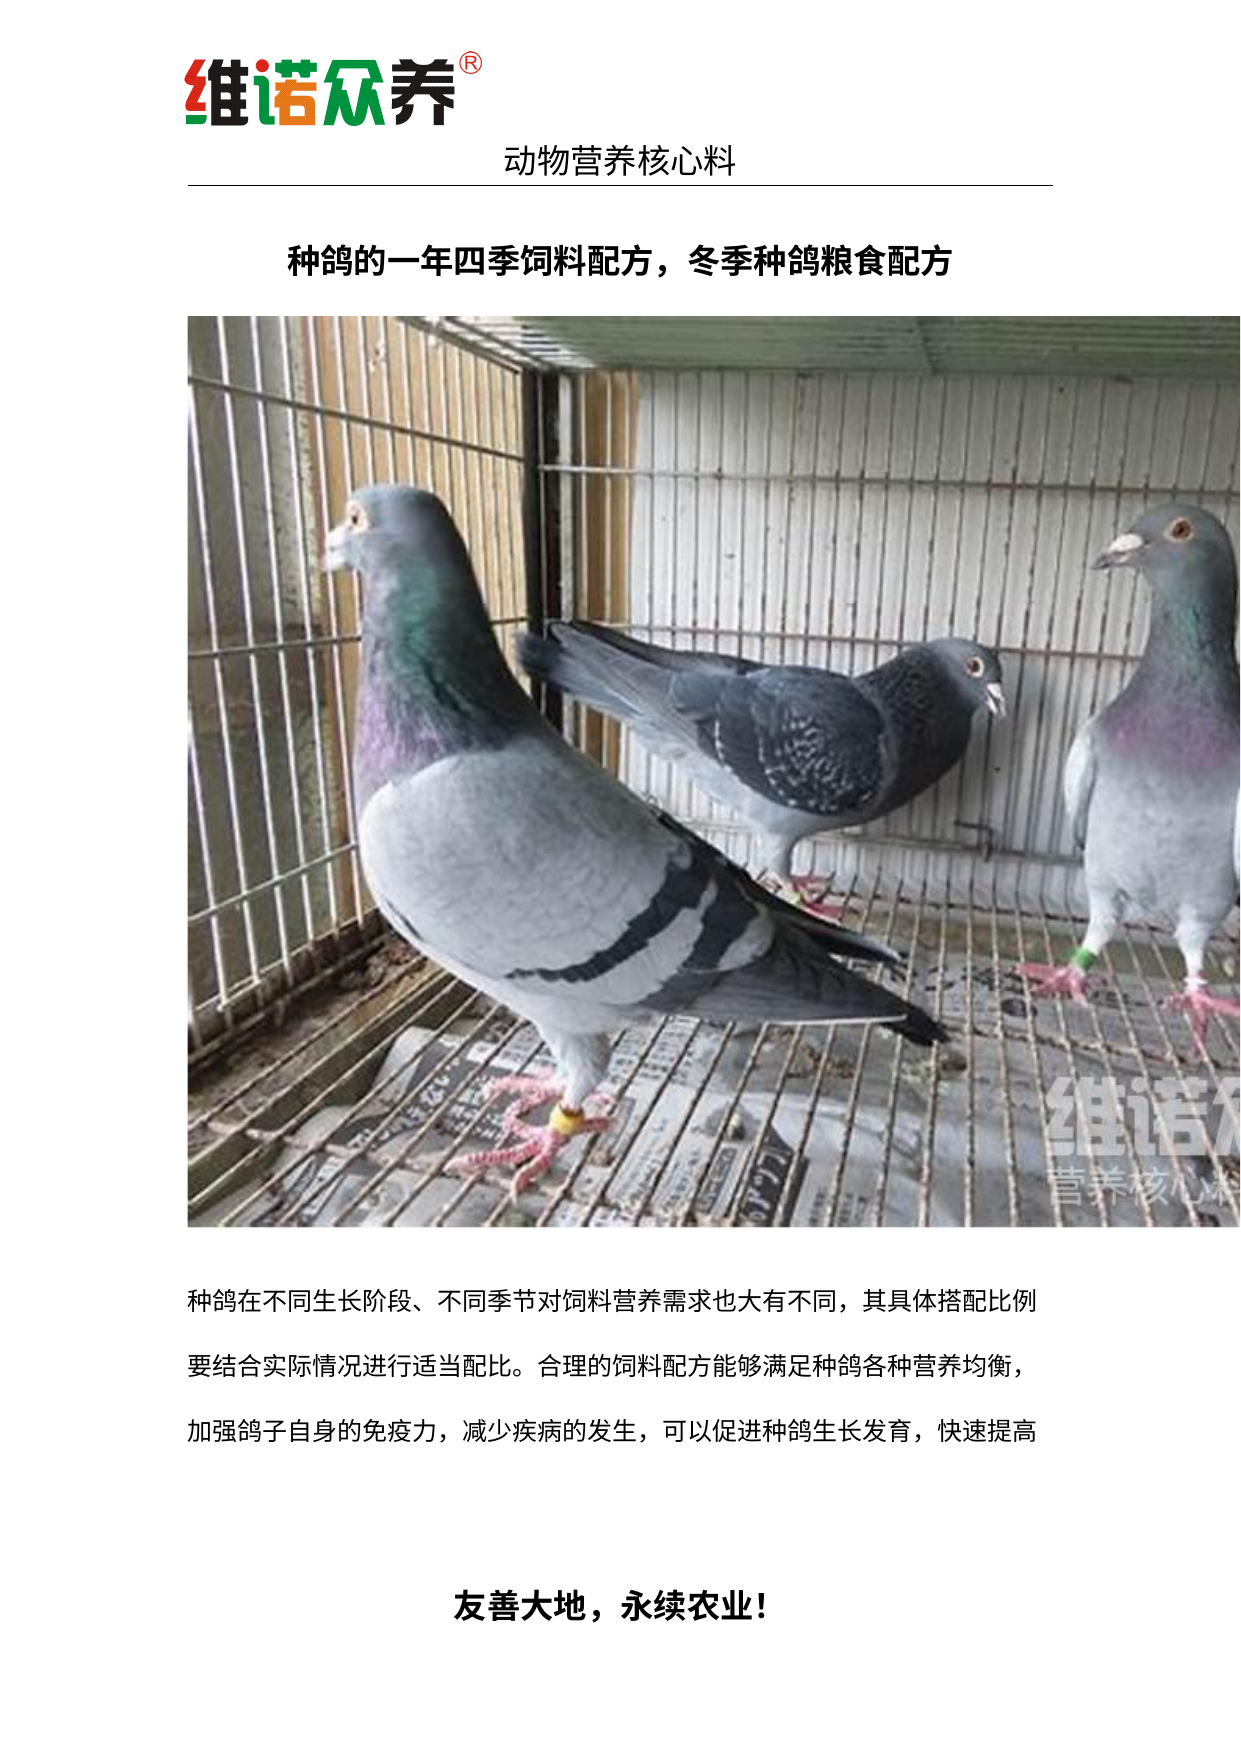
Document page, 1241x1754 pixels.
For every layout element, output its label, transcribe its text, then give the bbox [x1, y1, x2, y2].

text 种鸽的一年四季饲料配方，冬季种鸽粮食配方 [187, 226, 1053, 291]
picture [184, 51, 482, 126]
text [187, 1267, 1053, 1462]
picture [187, 316, 1241, 1229]
